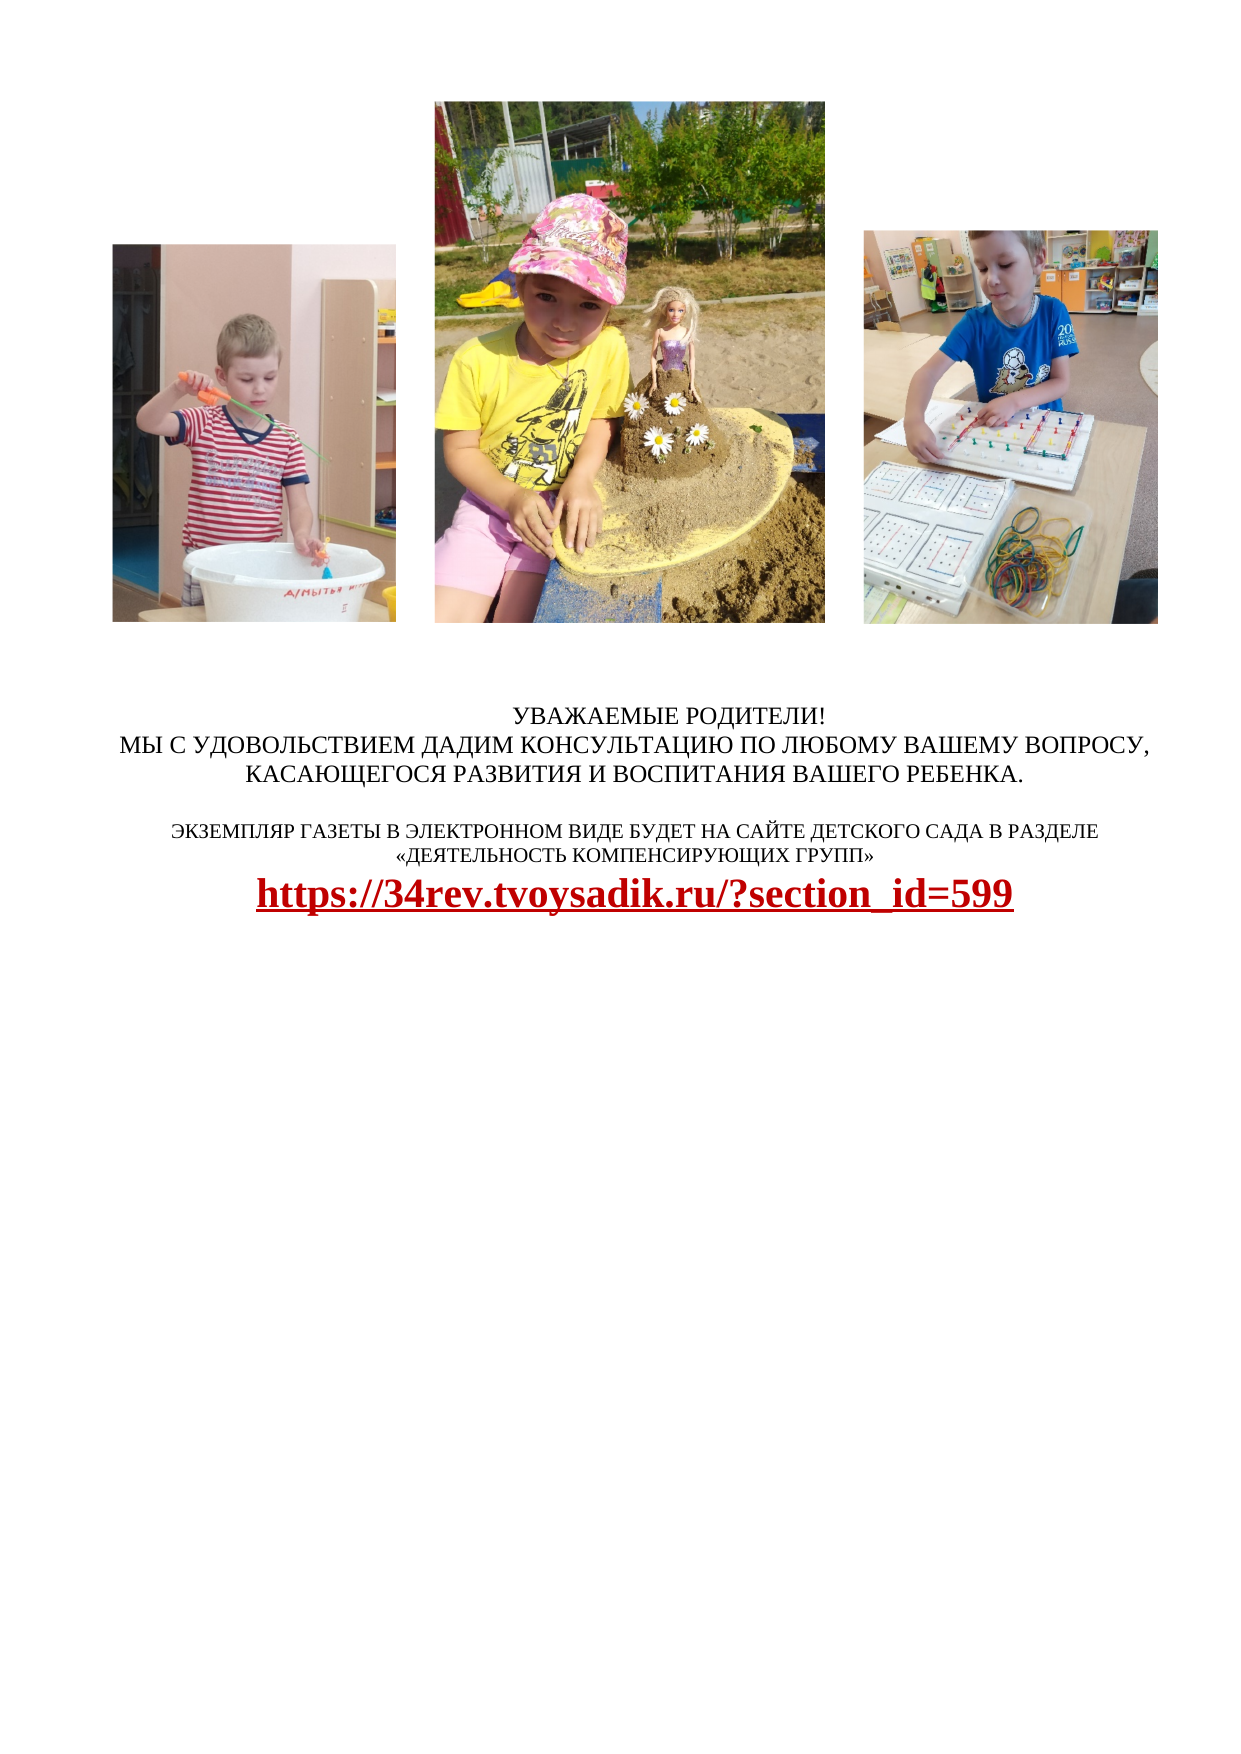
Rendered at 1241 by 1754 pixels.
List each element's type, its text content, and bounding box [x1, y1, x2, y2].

text УВАЖАЕМЫЕ РОДИТЕЛИ! [103, 701, 1166, 729]
text МЫ С УДОВОЛЬСТВИЕМ ДАДИМ КОНСУЛЬТАЦИЮ ПО ЛЮБОМУ ВАШЕМУ ВОПРОСУ, КАСАЮЩЕГОСЯ РАЗВИТИЯ И ВОСПИТАНИЯ ВАШЕГО РЕБЕНКА. [103, 731, 1166, 788]
picture [864, 231, 1158, 623]
picture [435, 102, 825, 622]
text https://34rev.tvoysadik.ru/?section_id=599 [103, 868, 1166, 916]
text ЭКЗЕМПЛЯР ГАЗЕТЫ В ЭЛЕКТРОННОМ ВИДЕ БУДЕТ НА САЙТЕ ДЕТСКОГО САДА В РАЗДЕЛЕ «ДЕЯТЕЛЬНОСТЬ КОМПЕНСИРУЮЩИХ ГРУПП» [103, 819, 1166, 867]
picture [113, 245, 396, 621]
